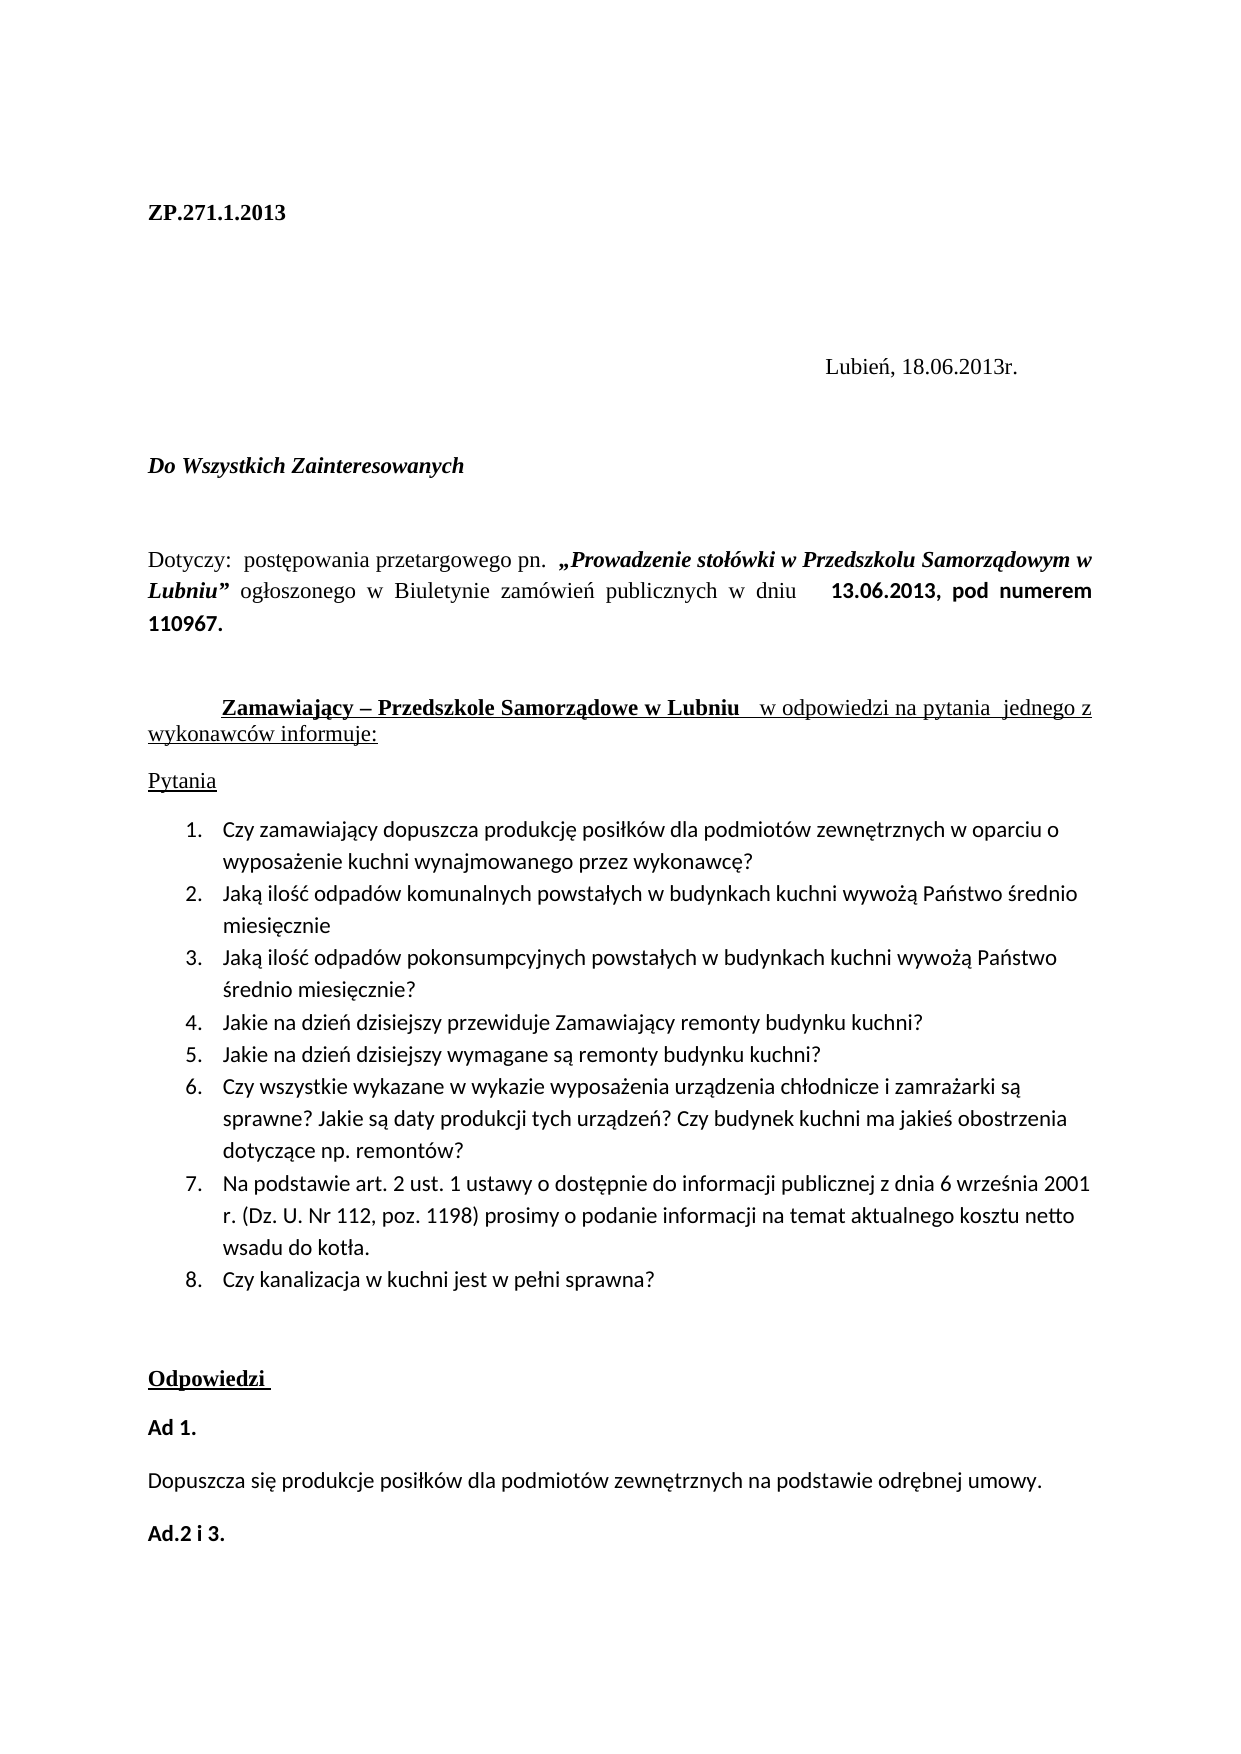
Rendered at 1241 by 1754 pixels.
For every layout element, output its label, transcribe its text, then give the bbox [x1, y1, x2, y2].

list Jaką ilość odpadów komunalnych powstałych w budynkach kuchni wywożą Państwo średnio miesięcznie [185, 879, 1093, 939]
list Czy wszystkie wykazane w wykazie wyposażenia urządzenia chłodnicze i zamrażarki są sprawne? Jakie są daty produkcji tych urządzeń? Czy budynek kuchni ma jakieś obostrzenia dotyczące np. remontów? [185, 1072, 1093, 1164]
text ZP.271.1.2013 [148, 199, 1093, 225]
list Jakie na dzień dzisiejszy wymagane są remonty budynku kuchni? [185, 1040, 1093, 1068]
text Dotyczy: postępowania przetargowego pn. „Prowadzenie stołówki w Przedszkolu Samorządowym w Lubniu” ogłoszonego w Biuletynie zamówień publicznych w dniu 13.06.2013, pod numerem 110967. [148, 546, 1093, 669]
text Zamawiający – Przedszkole Samorządowe w Lubniu w odpowiedzi na pytania jednego z wykonawców informuje: [148, 694, 1093, 747]
list Czy zamawiający dopuszcza produkcję posiłków dla podmiotów zewnętrznych w oparciu o wyposażenie kuchni wynajmowanego przez wykonawcę? [185, 815, 1093, 875]
list Jaką ilość odpadów pokonsumpcyjnych powstałych w budynkach kuchni wywożą Państwo średnio miesięcznie? [185, 943, 1093, 1004]
text Do Wszystkich Zainteresowanych [148, 452, 1093, 478]
text Pytania [148, 767, 1093, 794]
list Jakie na dzień dzisiejszy przewiduje Zamawiający remonty budynku kuchni? [185, 1008, 1093, 1036]
text Dopuszcza się produkcje posiłków dla podmiotów zewnętrznych na podstawie odrębnej umowy. [148, 1466, 1093, 1494]
text Lubień, 18.06.2013r. [148, 353, 1093, 380]
text Odpowiedzi [148, 1366, 1093, 1392]
list Czy kanalizacja w kuchni jest w pełni sprawna? [185, 1265, 1093, 1293]
text Ad 1. [148, 1413, 1093, 1441]
list Na podstawie art. 2 ust. 1 ustawy o dostępnie do informacji publicznej z dnia 6 września 2001 r. (Dz. U. Nr 112, poz. 1198) prosimy o podanie informacji na temat aktualnego kosztu netto wsadu do kotła. [185, 1169, 1093, 1261]
text Ad.2 i 3. [148, 1519, 1093, 1547]
